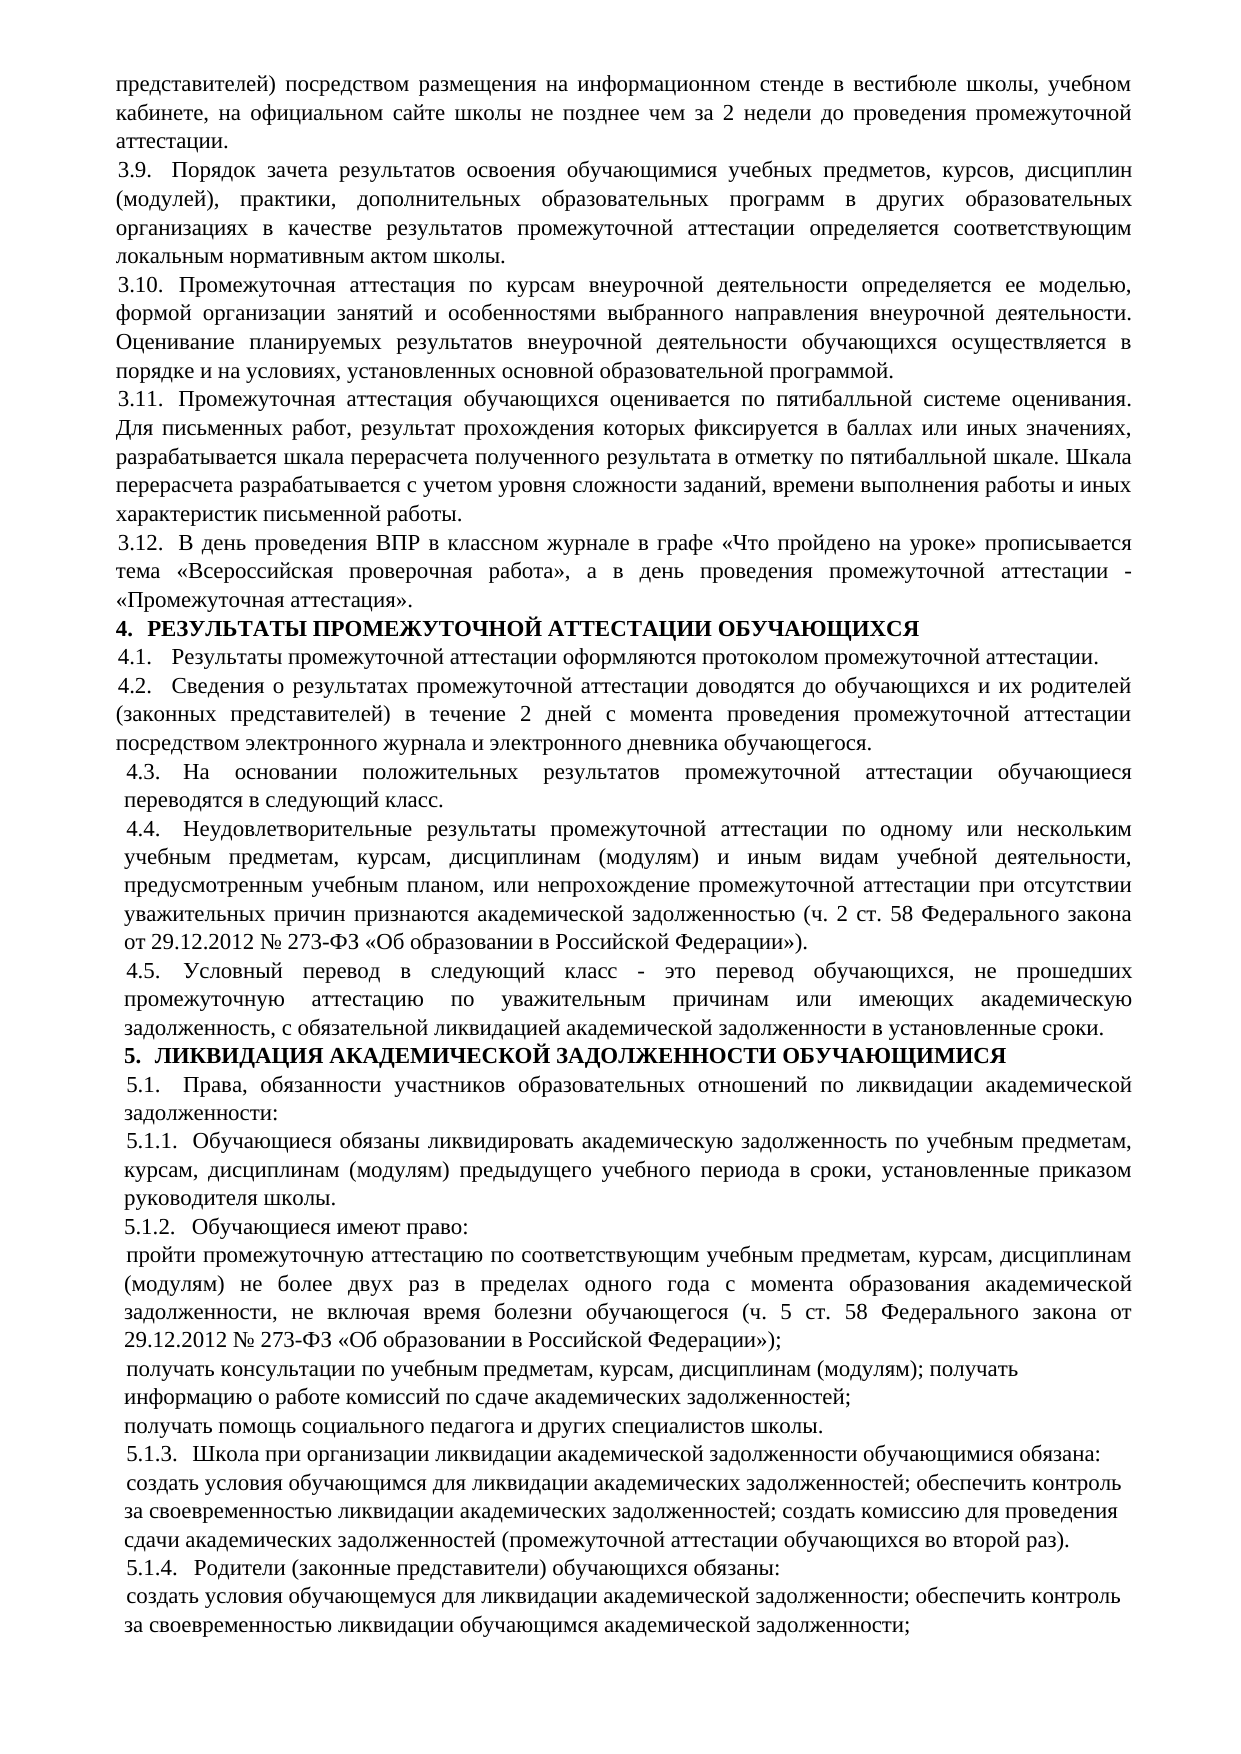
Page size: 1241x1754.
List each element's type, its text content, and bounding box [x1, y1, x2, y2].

text пройти промежуточную аттестацию по соответствующим учебным предметам, курсам, дисциплинам (модулям) не более двух раз в пределах одного года с момента образования академической задолженности, не включая время болезни обучающегося (ч. 5 ст. 58 Федерального закона от 29.12.2012 № 273-ФЗ «Об образовании в Российской Федерации»); [124, 1241, 1133, 1353]
list РЕЗУЛЬТАТЫ ПРОМЕЖУТОЧНОЙ АТТЕСТАЦИИ ОБУЧАЮЩИХСЯ [55, 614, 1133, 641]
text получать помощь социального педагога и других специалистов школы. [55, 1412, 1133, 1438]
text создать условия обучающимся для ликвидации академических задолженностей; обеспечить контроль за своевременностью ликвидации академических задолженностей; создать комиссию для проведения сдачи академических задолженностей (промежуточной аттестации обучающихся во второй раз). [124, 1469, 1133, 1552]
list Обучающиеся обязаны ликвидировать академическую задолженность по учебным предметам, курсам, дисциплинам (модулям) предыдущего учебного периода в сроки, установленные приказом руководителя школы. [124, 1127, 1133, 1211]
list Промежуточная аттестация по курсам внеурочной деятельности определяется ее моделью, формой организации занятий и особенностями выбранного направления внеурочной деятельности. Оценивание планируемых результатов внеурочной деятельности обучающихся осуществляется в порядке и на условиях, установленных основной образовательной программой. [116, 271, 1133, 383]
list Права, обязанности участников образовательных отношений по ликвидации академической задолженности: [124, 1071, 1133, 1125]
list Промежуточная аттестация обучающихся оценивается по пятибалльной системе оценивания. Для письменных работ, результат прохождения которых фиксируется в баллах или иных значениях, разрабатывается шкала перерасчета полученного результата в отметку по пятибалльной шкале. Шкала перерасчета разрабатывается с учетом уровня сложности заданий, времени выполнения работы и иных характеристик письменной работы. [116, 385, 1133, 526]
list Результаты промежуточной аттестации оформляются протоколом промежуточной аттестации. [116, 643, 1133, 669]
list Неудовлетворительные результаты промежуточной аттестации по одному или нескольким учебным предметам, курсам, дисциплинам (модулям) и иным видам учебной деятельности, предусмотренным учебным планом, или непрохождение промежуточной аттестации при отсутствии уважительных причин признаются академической задолженностью (ч. 2 ст. 58 Федерального закона от 29.12.2012 № 273-ФЗ «Об образовании в Российской Федерации»). [124, 815, 1133, 955]
list Родители (законные представители) обучающихся обязаны: [124, 1554, 1133, 1580]
text получать консультации по учебным предметам, курсам, дисциплинам (модулям); получать информацию о работе комиссий по сдаче академических задолженностей; [124, 1355, 1133, 1410]
list Школа при организации ликвидации академической задолженности обучающимися обязана: [124, 1440, 1133, 1467]
list В день проведения ВПР в классном журнале в графе «Что пройдено на уроке» прописывается тема «Всероссийская проверочная работа», а в день проведения промежуточной аттестации - «Промежуточная аттестация». [116, 529, 1133, 612]
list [116, 70, 1133, 154]
list На основании положительных результатов промежуточной аттестации обучающиеся переводятся в следующий класс. [124, 758, 1133, 813]
list Сведения о результатах промежуточной аттестации доводятся до обучающихся и их родителей (законных представителей) в течение 2 дней с момента проведения промежуточной аттестации посредством электронного журнала и электронного дневника обучающегося. [116, 672, 1133, 756]
list ЛИКВИДАЦИЯ АКАДЕМИЧЕСКОЙ ЗАДОЛЖЕННОСТИ ОБУЧАЮЩИМИСЯ [55, 1042, 1133, 1068]
list Условный перевод в следующий класс - это перевод обучающихся, не прошедших промежуточную аттестацию по уважительным причинам или имеющих академическую задолженность, с обязательной ликвидацией академической задолженности в установленные сроки. [124, 957, 1133, 1040]
text создать условия обучающемуся для ликвидации академической задолженности; обеспечить контроль за своевременностью ликвидации обучающимся академической задолженности; [124, 1582, 1133, 1637]
list Порядок зачета результатов освоения обучающимися учебных предметов, курсов, дисциплин (модулей), практики, дополнительных образовательных программ в других образовательных организациях в качестве результатов промежуточной аттестации определяется соответствующим локальным нормативным актом школы. [116, 156, 1133, 268]
list Обучающиеся имеют право: [55, 1213, 1133, 1239]
